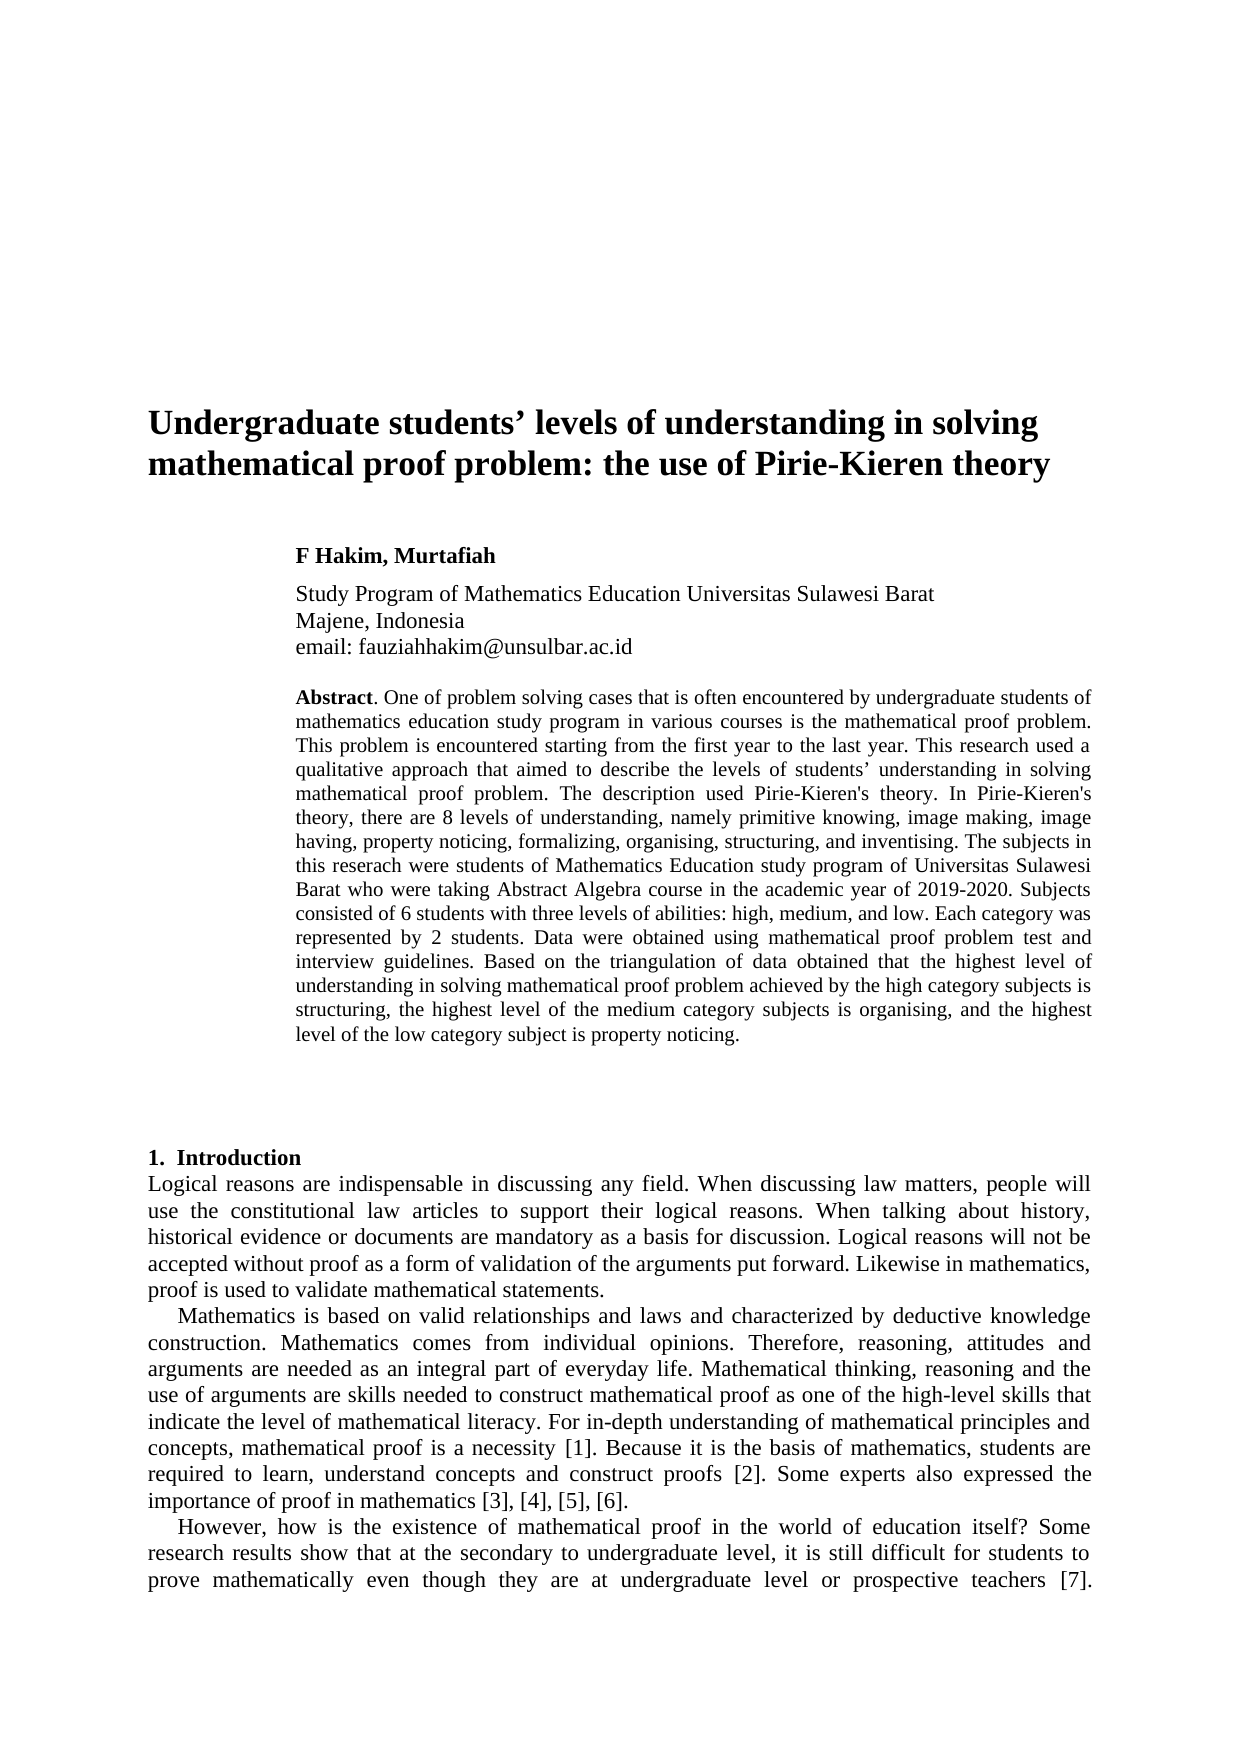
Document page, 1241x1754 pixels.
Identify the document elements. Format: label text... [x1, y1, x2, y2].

text Introduction [148, 1144, 1092, 1171]
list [148, 1513, 1092, 1592]
text Abstract. One of problem solving cases that is often encountered by undergraduate students of mathematics education study program in various courses is the mathematical proof problem. This problem is encountered starting from the first year to the last year. This research used a qualitative approach that aimed to describe the levels of students’ understanding in solving mathematical proof problem. The description used Pirie-Kieren's theory. In Pirie-Kieren's theory, there are 8 levels of understanding, namely primitive knowing, image making, image having, property noticing, formalizing, organising, structuring, and inventising. The subjects in this reserach were students of Mathematics Education study program of Universitas Sulawesi Barat who were taking Abstract Algebra course in the academic year of 2019-2020. Subjects consisted of 6 students with three levels of abilities: high, medium, and low. Each category was represented by 2 students. Data were obtained using mathematical proof problem test and interview guidelines. Based on the triangulation of data obtained that the highest level of understanding in solving mathematical proof problem achieved by the high category subjects is structuring, the highest level of the medium category subjects is organising, and the highest level of the low category subject is property noticing. [295, 684, 1092, 1046]
list Mathematics is based on valid relationships and laws and characterized by deductive knowledge construction. Mathematics comes from individual opinions. Therefore, reasoning, attitudes and arguments are needed as an integral part of everyday life. Mathematical thinking, reasoning and the use of arguments are skills needed to construct mathematical proof as one of the high-level skills that indicate the level of mathematical literacy. For in-depth understanding of mathematical principles and concepts, mathematical proof is a necessity [1]. Because it is the basis of mathematics, students are required to learn, understand concepts and construct proofs [2]. Some experts also expressed the importance of proof in mathematics [3], [4], [5], [6]. [148, 1302, 1092, 1513]
list Logical reasons are indispensable in discussing any field. When discussing law matters, people will use the constitutional law articles to support their logical reasons. When talking about history, historical evidence or documents are mandatory as a basis for discussion. Logical reasons will not be accepted without proof as a form of validation of the arguments put forward. Likewise in mathematics, proof is used to validate mathematical statements. [148, 1171, 1092, 1302]
text Study Program of Mathematics Education Universitas Sulawesi Barat [295, 581, 1092, 607]
text Majene, Indonesia [295, 607, 1092, 633]
text F Hakim, Murtafiah [295, 542, 1092, 569]
text email: fauziahhakim@unsulbar.ac.id [295, 633, 1092, 659]
title Undergraduate students’ levels of understanding in solving mathematical proof problem: the use of Pirie-Kieren theory [148, 402, 1092, 483]
